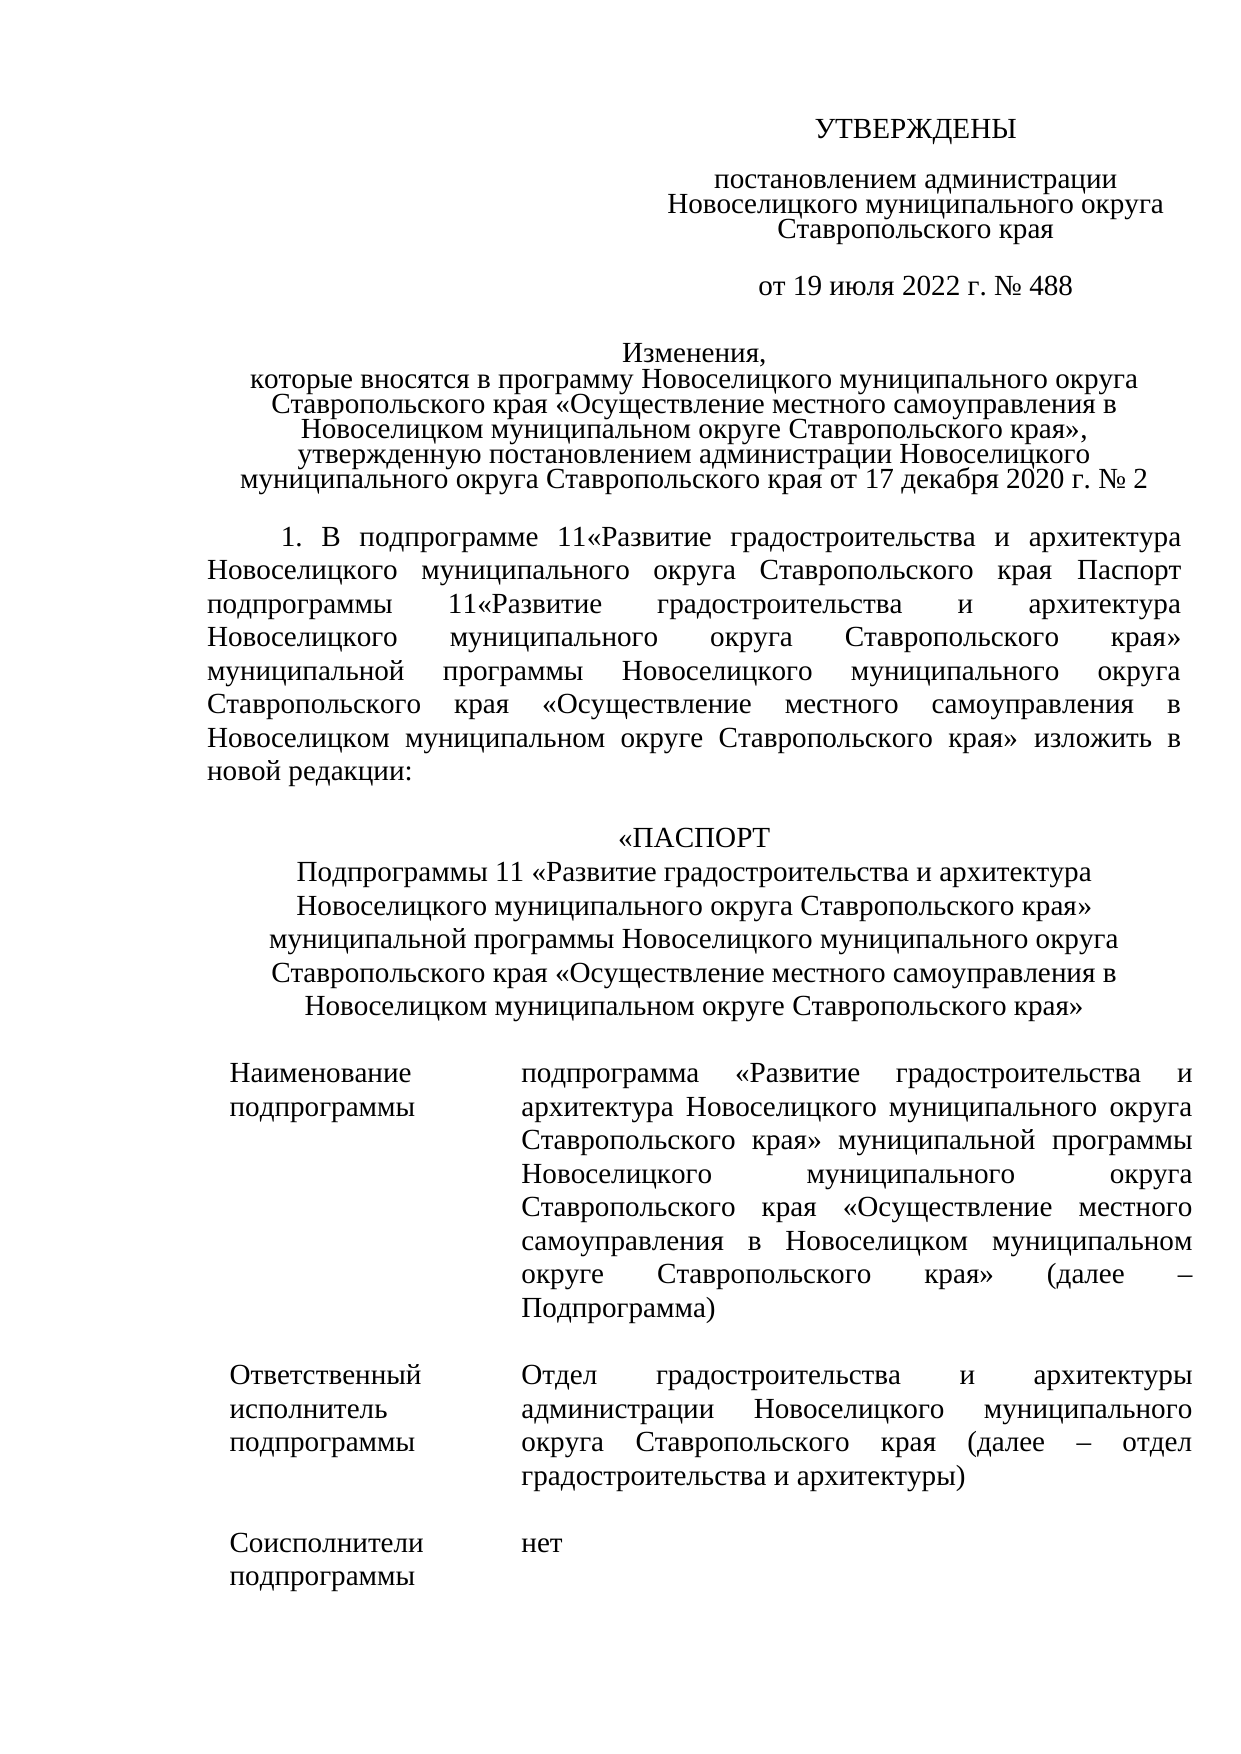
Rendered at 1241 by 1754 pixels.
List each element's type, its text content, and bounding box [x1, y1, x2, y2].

text которые вносятся в программу Новоселицкого муниципального округа Ставропольского края «Осуществление местного самоуправления в Новоселицком муниципальном округе Ставропольского края», утвержденную постановлением администрации Новоселицкого муниципального округа Ставропольского края от 17 декабря 2020 г. № 2 [207, 369, 1181, 494]
text Новоселицкого муниципального округа Ставропольского края [650, 193, 1181, 243]
table_cell Ответственный исполнитель подпрограммы [218, 1357, 510, 1525]
table_cell нет [510, 1525, 1204, 1626]
text постановлением администрации [650, 168, 1181, 193]
text Изменения, [207, 335, 1181, 369]
text от 19 июля 2022 г. № 488 [650, 268, 1181, 302]
text 1. В подпрограмме 11«Развитие градостроительства и архитектура Новоселицкого муниципального округа Ставропольского края Паспорт подпрограммы 11«Развитие градостроительства и архитектура Новоселицкого муниципального округа Ставропольского края» муниципальной программы Новоселицкого муниципального округа Ставропольского края «Осуществление местного самоуправления в Новоселицком муниципальном округе Ставропольского края» изложить в новой редакции: [207, 519, 1181, 787]
text «ПАСПОРТ [207, 821, 1181, 854]
table_header Наименование подпрограммы [218, 1055, 510, 1357]
text УТВЕРЖДЕНЫ [650, 118, 1181, 143]
table_cell Отдел градостроительства и архитектуры администрации Новоселицкого муниципального округа Ставропольского края (далее – отдел градостроительства и архитектуры) [510, 1357, 1204, 1525]
table_cell Соисполнители подпрограммы [218, 1525, 510, 1626]
text Подпрограммы 11 «Развитие градостроительства и архитектура Новоселицкого муниципального округа Ставропольского края» муниципальной программы Новоселицкого муниципального округа Ставропольского края «Осуществление местного самоуправления в Новоселицком муниципальном округе Ставропольского края» [207, 854, 1181, 1022]
table_header подпрограмма «Развитие градостроительства и архитектура Новоселицкого муниципального округа Ставропольского края» муниципальной программы Новоселицкого муниципального округа Ставропольского края «Осуществление местного самоуправления в Новоселицком муниципальном округе Ставропольского края» (далее – Подпрограмма) [510, 1055, 1204, 1357]
